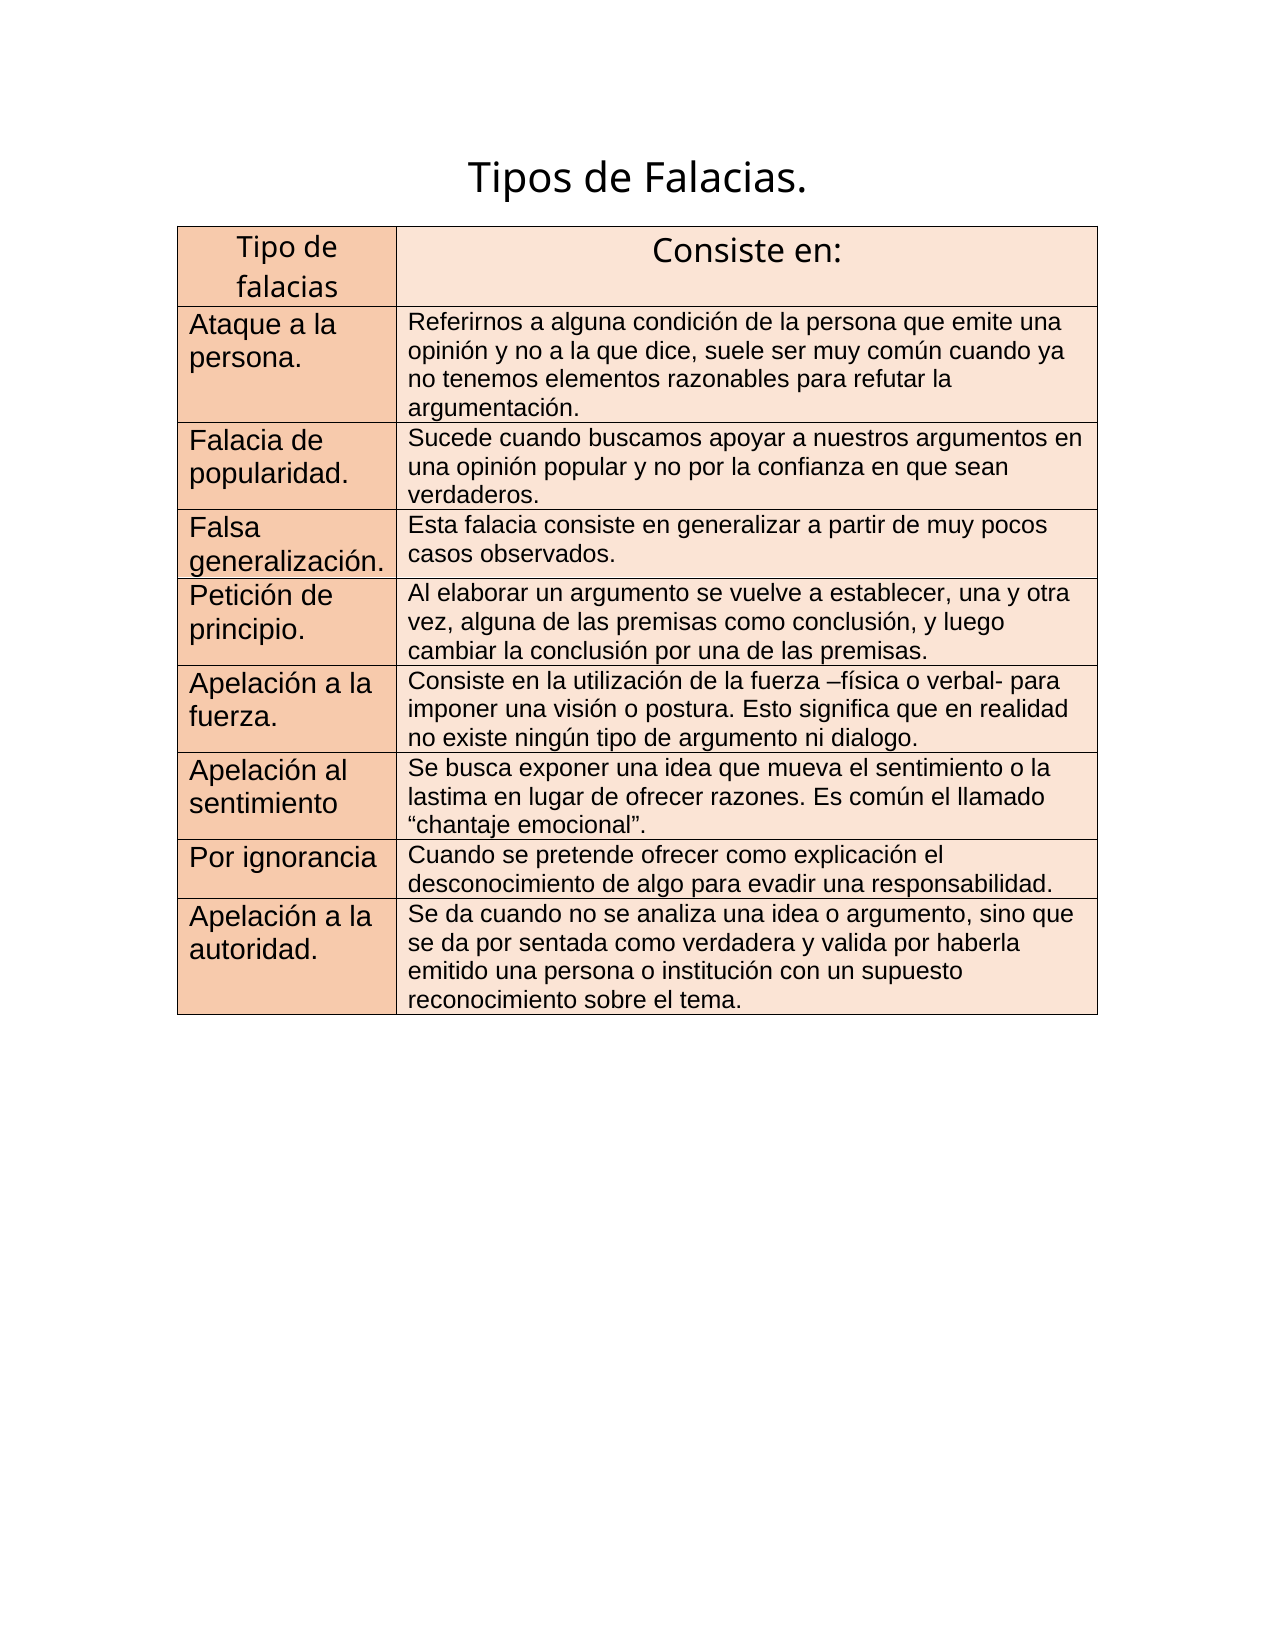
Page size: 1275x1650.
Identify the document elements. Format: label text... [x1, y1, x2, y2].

table_header Tipo de falacias [178, 227, 396, 306]
table_cell Se da cuando no se analiza una idea o argumento, sino que se da por sentada como verdadera y valida por haberla emitido una persona o institución con un supuesto reconocimiento sobre el tema. [397, 899, 1097, 1014]
table_cell Apelación a la autoridad. [178, 899, 396, 1014]
table_cell Apelación a la fuerza. [178, 666, 396, 752]
table_cell Esta falacia consiste en generalizar a partir de muy pocos casos observados. [397, 510, 1097, 577]
table_cell Ataque a la persona. [178, 307, 396, 422]
table_cell Cuando se pretende ofrecer como explicación el desconocimiento de algo para evadir una responsabilidad. [397, 840, 1097, 898]
table_cell Consiste en la utilización de la fuerza –física o verbal- para imponer una visión o postura. Esto significa que en realidad no existe ningún tipo de argumento ni dialogo. [397, 666, 1097, 752]
table_cell Se busca exponer una idea que mueva el sentimiento o la lastima en lugar de ofrecer razones. Es común el llamado “chantaje emocional”. [397, 753, 1097, 839]
table_cell Por ignorancia [178, 840, 396, 898]
table_cell Falacia de popularidad. [178, 423, 396, 509]
table_cell Falsa generalización. [178, 510, 396, 577]
table_cell Sucede cuando buscamos apoyar a nuestros argumentos en una opinión popular y no por la confianza en que sean verdaderos. [397, 423, 1097, 509]
table_cell Al elaborar un argumento se vuelve a establecer, una y otra vez, alguna de las premisas como conclusión, y luego cambiar la conclusión por una de las premisas. [397, 579, 1097, 665]
table_cell Petición de principio. [178, 579, 396, 665]
text Tipos de Falacias. [177, 148, 1098, 204]
table_cell Referirnos a alguna condición de la persona que emite una opinión y no a la que dice, suele ser muy común cuando ya no tenemos elementos razonables para refutar la argumentación. [397, 307, 1097, 422]
table_header Consiste en: [397, 227, 1097, 306]
table_cell Apelación al sentimiento [178, 753, 396, 839]
